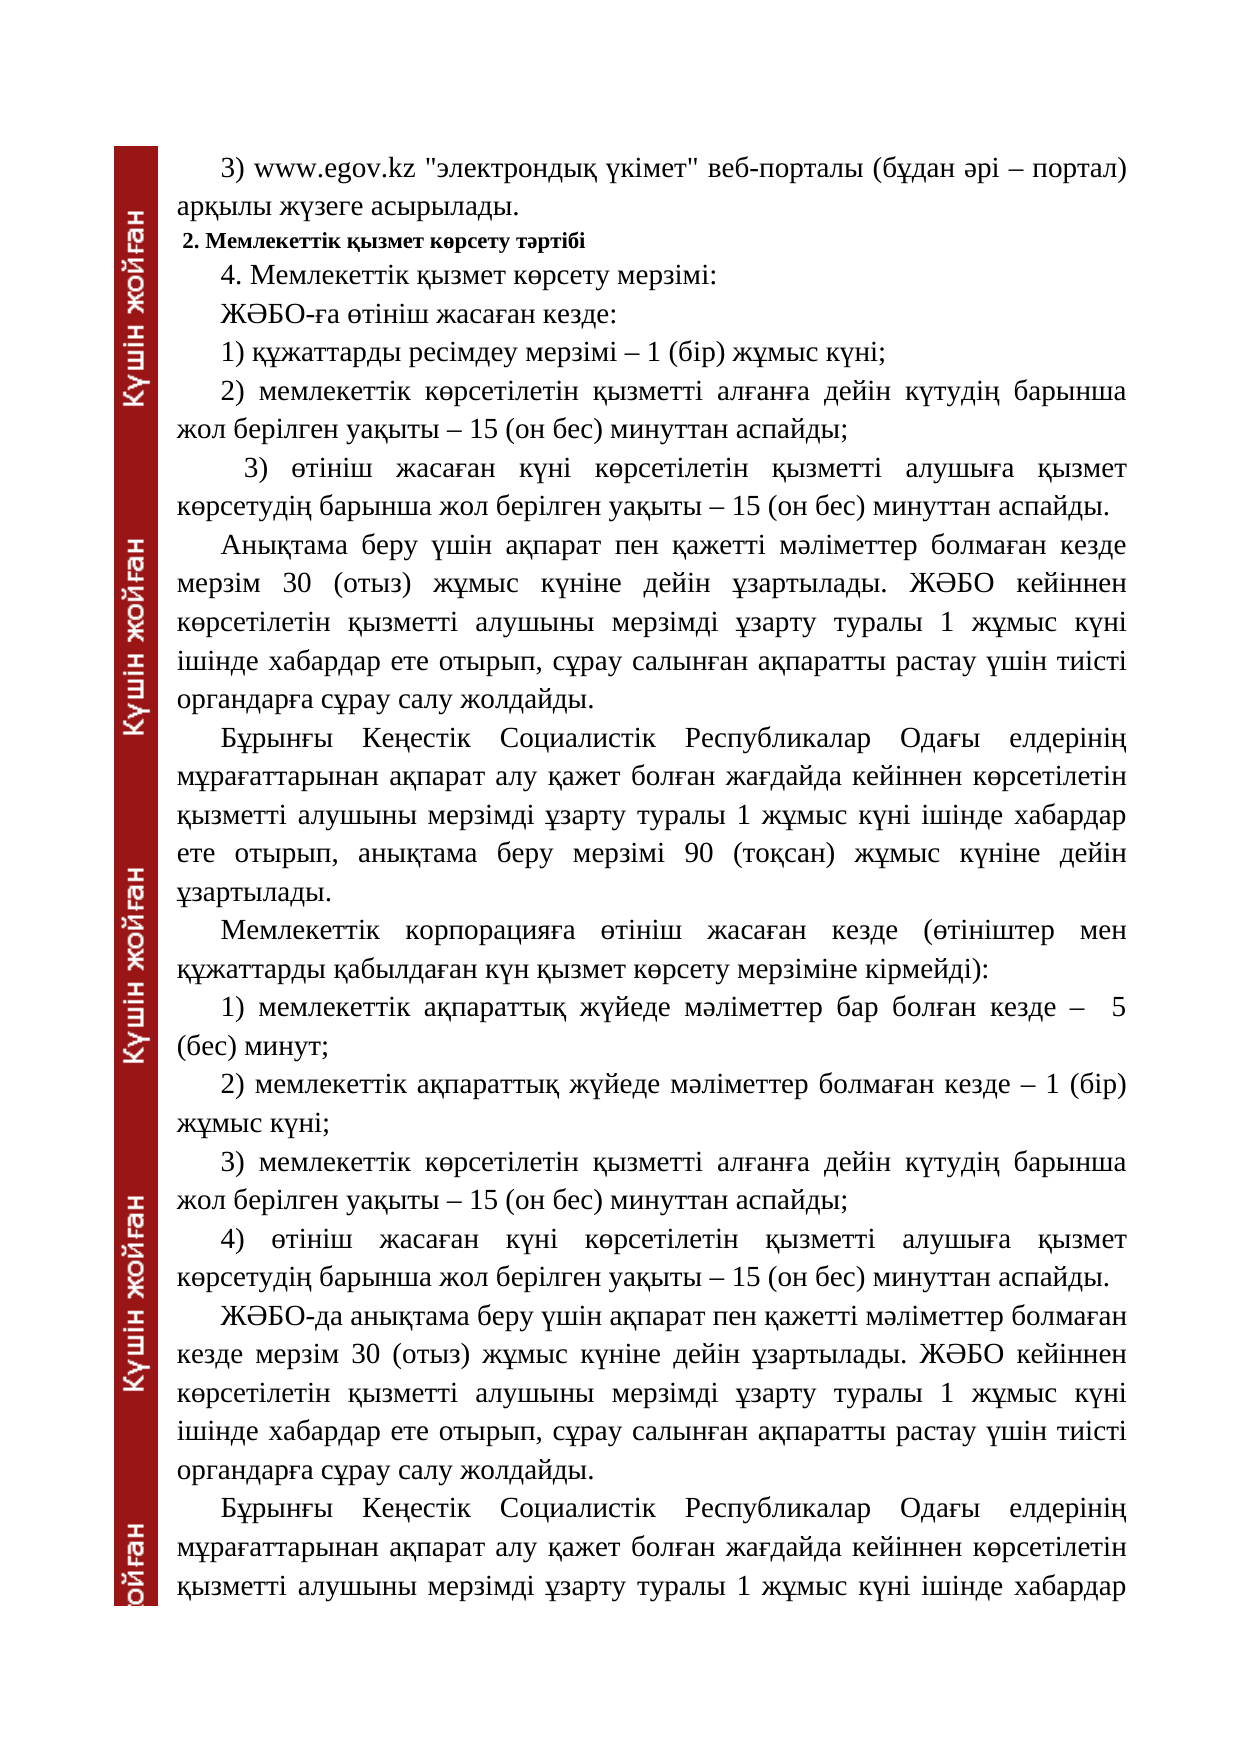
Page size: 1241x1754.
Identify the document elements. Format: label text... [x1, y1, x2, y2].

picture [114, 146, 158, 150]
picture [114, 222, 158, 227]
picture [114, 1601, 158, 1606]
picture [114, 1062, 158, 1067]
text 4) өтініш жасаған күні көрсетілетін қызметті алушыға қызмет көрсетудің барынша жол берілген уақыты – 15 (он бес) минуттан аспайды. [112, 1221, 1128, 1293]
picture [114, 522, 158, 527]
text 3) www.egov.kz "электрондық үкімет" веб-порталы (бұдан әрі – портал) арқылы жүзеге асырылады. [112, 150, 1128, 222]
text Мемлекеттік корпорацияға өтініш жасаған кезде (өтініштер мен құжаттарды қабылдаған күн қызмет көрсету мерзіміне кірмейді): [112, 912, 1128, 984]
text ЖӘБО-ға өтініш жасаған кезде: [112, 296, 1128, 329]
text Анықтама беру үшін ақпарат пен қажетті мәліметтер болмаған кезде мерзім 30 (отыз) жұмыс күніне дейін ұзартылады. ЖӘБО кейіннен көрсетілетін қызметті алушыны мерзімді ұзарту туралы 1 жұмыс күні ішінде хабардар ете отырып, сұрау салынған ақпаратты растау үшін тиісті органдарға сұрау салу жолдайды. [112, 527, 1128, 715]
picture [114, 1139, 158, 1144]
text ЖӘБО-да анықтама беру үшін ақпарат пен қажетті мәліметтер болмаған кезде мерзім 30 (отыз) жұмыс күніне дейін ұзартылады. ЖӘБО кейіннен көрсетілетін қызметті алушыны мерзімді ұзарту туралы 1 жұмыс күні ішінде хабардар ете отырып, сұрау салынған ақпаратты растау үшін тиісті органдарға сұрау салу жолдайды. [112, 1298, 1128, 1486]
picture [114, 329, 158, 334]
picture [114, 1486, 158, 1491]
text 1) мемлекеттік ақпараттық жүйеде мәліметтер бар болған кезде – 5 (бес) минут; [112, 989, 1128, 1062]
picture [114, 445, 158, 450]
text 2) мемлекеттік көрсетілетін қызметті алғанға дейін күтудің барынша жол берілген уақыты – 15 (он бес) минуттан аспайды; [112, 373, 1128, 445]
text 3) өтініш жасаған күні көрсетілетін қызметті алушыға қызмет көрсетудің барынша жол берілген уақыты – 15 (он бес) минуттан аспайды. [112, 450, 1128, 522]
picture [114, 1216, 158, 1221]
picture [114, 253, 158, 257]
picture [114, 984, 158, 989]
text 2. Мемлекеттік қызмет көрсету тәртібі [112, 227, 1128, 253]
picture [114, 1293, 158, 1298]
picture [114, 715, 158, 720]
picture [114, 291, 158, 296]
picture [114, 907, 158, 912]
text 4. Мемлекеттік қызмет көрсету мерзімі: [112, 257, 1128, 291]
text 2) мемлекеттік ақпараттық жүйеде мәліметтер болмаған кезде – 1 (бір) жұмыс күні; [112, 1067, 1128, 1139]
text 1) құжаттарды ресімдеу мерзімі – 1 (бір) жұмыс күні; [112, 334, 1128, 368]
picture [114, 368, 158, 373]
text 3) мемлекеттік көрсетілетін қызметті алғанға дейін күтудің барынша жол берілген уақыты – 15 (он бес) минуттан аспайды; [112, 1144, 1128, 1216]
